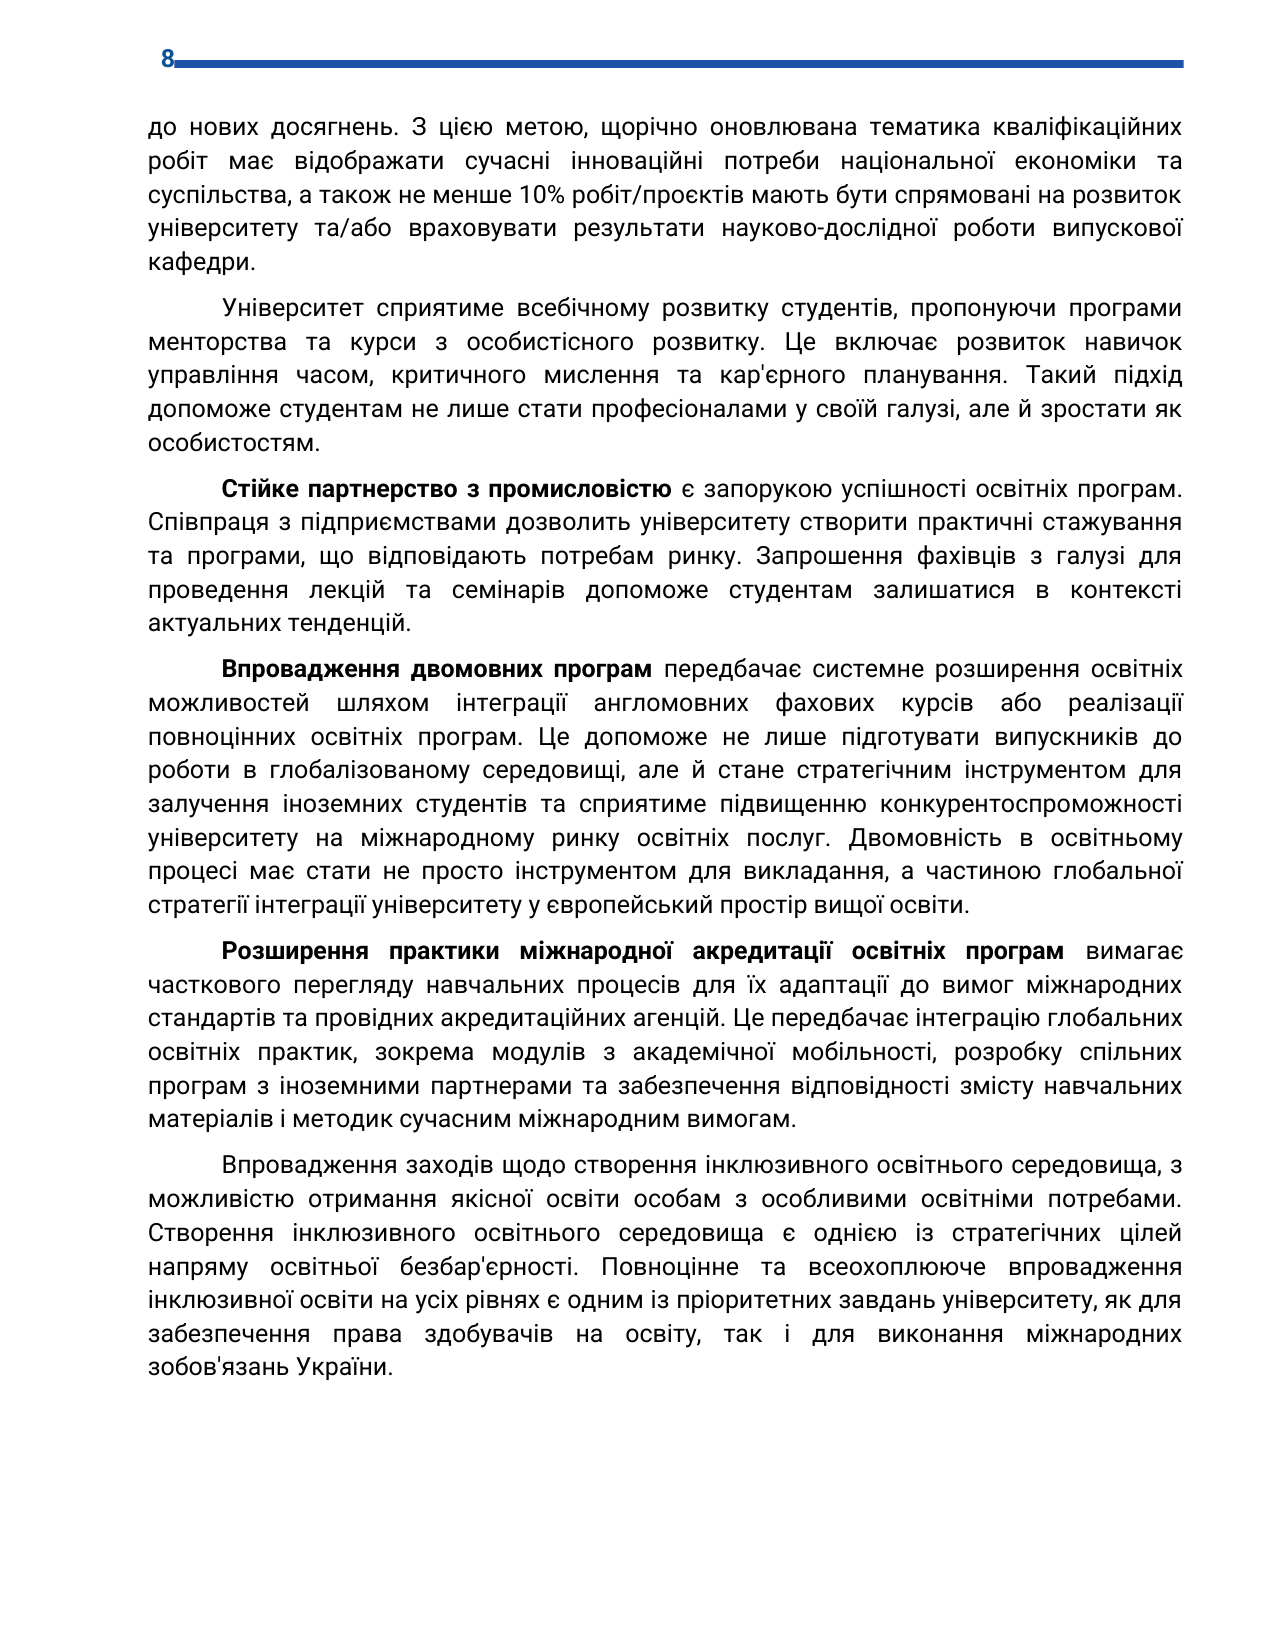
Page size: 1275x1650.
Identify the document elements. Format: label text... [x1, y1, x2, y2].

text Університет сприятиме всебічному розвитку студентів, пропонуючи програми менторства та курси з особистісного розвитку. Це включає розвиток навичок управління часом, критичного мислення та кар'єрного планування. Такий підхід допоможе студентам не лише стати професіоналами у своїй галузі, але й зростати як особистостям. [148, 293, 1183, 457]
text Впровадження заходів щодо створення інклюзивного освітнього середовища, з можливістю отримання якісної освіти особам з особливими освітніми потребами. Створення інклюзивного освітнього середовища є однією із стратегічних цілей напряму освітньої безбар'єрності. Повноцінне та всеохоплююче впровадження інклюзивної освіти на усіх рівнях є одним із пріоритетних завдань університету, як для забезпечення права здобувачів на освіту, так і для виконання міжнародних зобов'язань України. [148, 1151, 1183, 1382]
text Розширення практики міжнародної акредитації освітніх програм вимагає часткового перегляду навчальних процесів для їх адаптації до вимог міжнародних стандартів та провідних акредитаційних агенцій. Це передбачає інтеграцію глобальних освітніх практик, зокрема модулів з академічної мобільності, розробку спільних програм з іноземними партнерами та забезпечення відповідності змісту навчальних матеріалів і методик сучасним міжнародним вимогам. [148, 936, 1183, 1134]
text Стійке партнерство з промисловістю є запорукою успішності освітніх програм. Співпраця з підприємствами дозволить університету створити практичні стажування та програми, що відповідають потребам ринку. Запрошення фахівців з галузі для проведення лекцій та семінарів допоможе студентам залишатися в контексті актуальних тенденцій. [148, 474, 1183, 638]
picture [174, 60, 1184, 68]
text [148, 112, 1183, 276]
text Впровадження двомовних програм передбачає системне розширення освітніх можливостей шляхом інтеграції англомовних фахових курсів або реалізації повноцінних освітніх програм. Це допоможе не лише підготувати випускників до роботи в глобалізованому середовищі, але й стане стратегічним інструментом для залучення іноземних студентів та сприятиме підвищенню конкурентоспроможності університету на міжнародному ринку освітніх послуг. Двомовність в освітньому процесі має стати не просто інструментом для викладання, а частиною глобальної стратегії інтеграції університету у європейський простір вищої освіти. [148, 655, 1183, 919]
